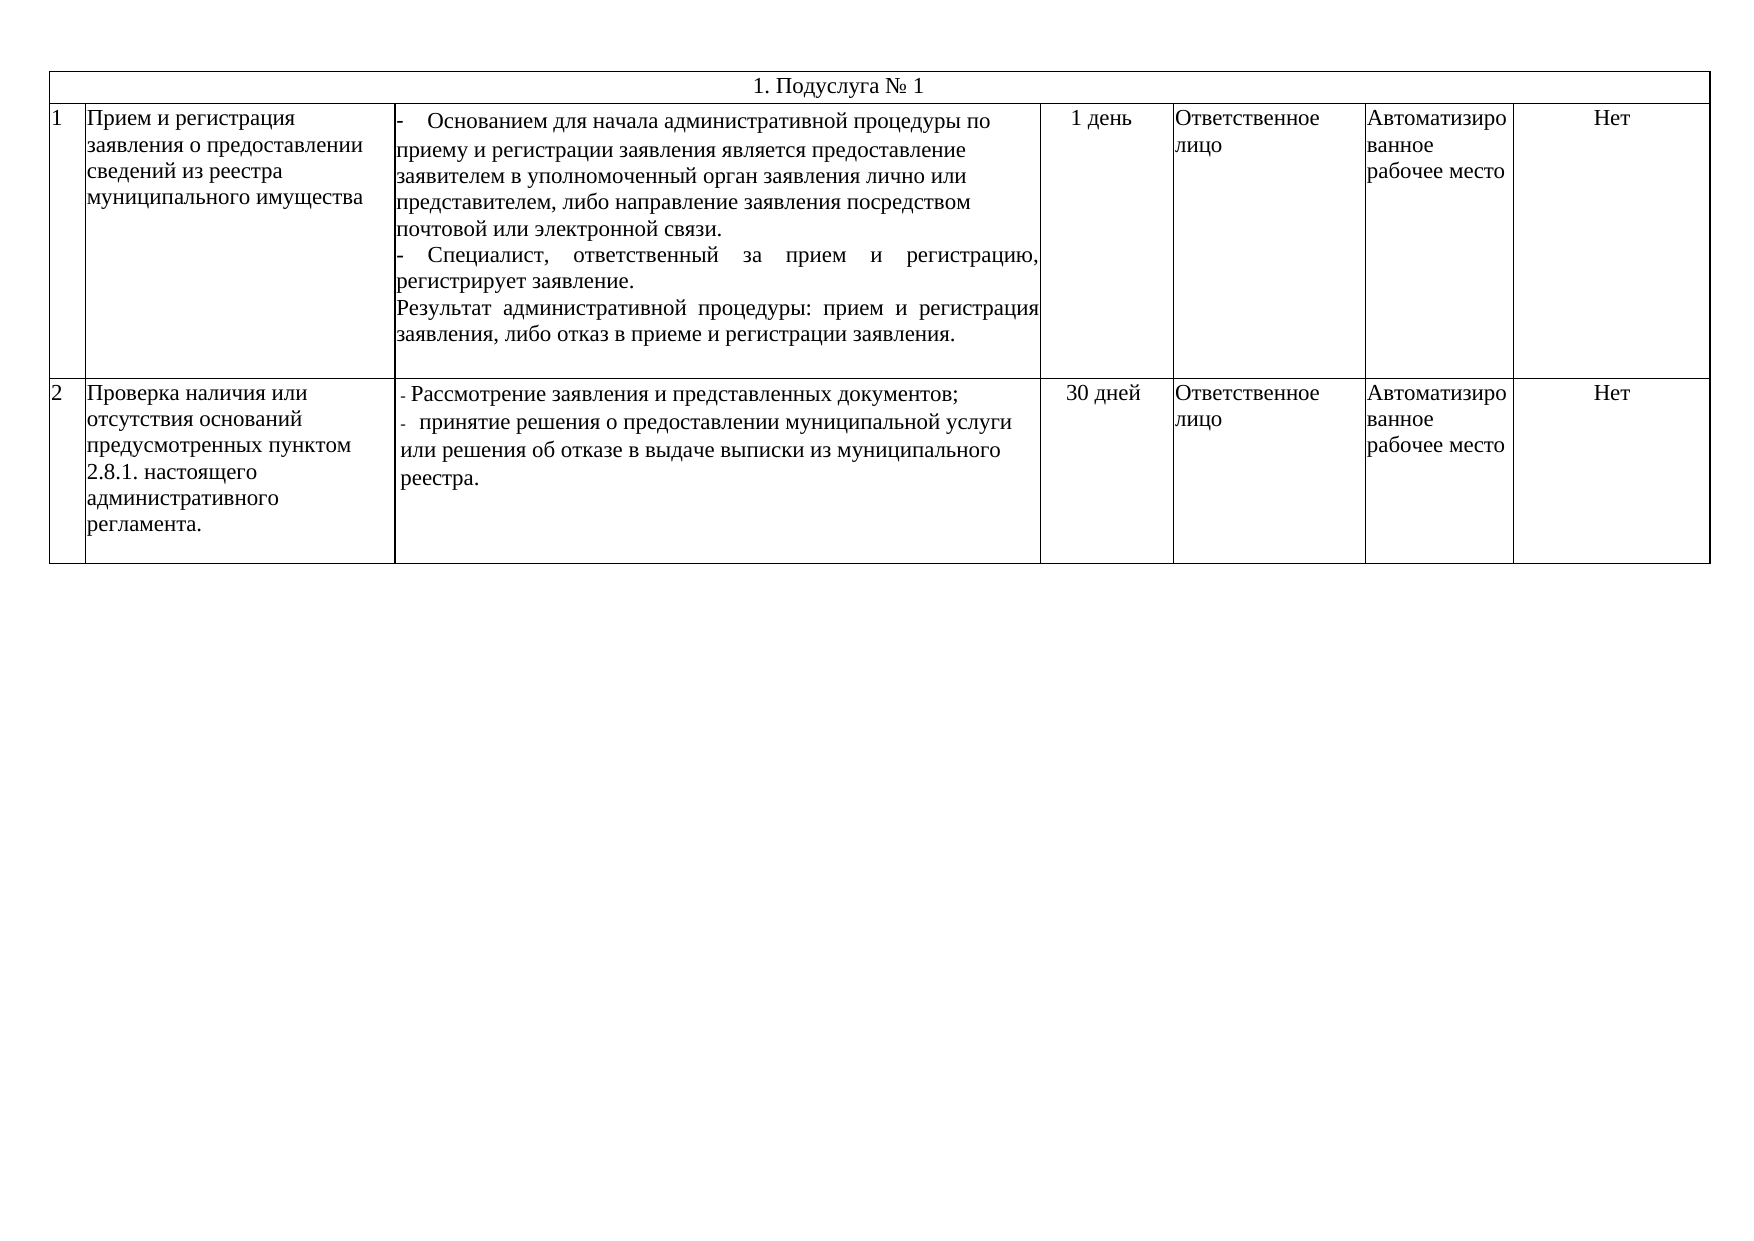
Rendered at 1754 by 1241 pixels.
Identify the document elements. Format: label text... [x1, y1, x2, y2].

table_cell Автоматизированное рабочее место [1366, 104, 1513, 378]
table_cell Ответственное лицо [1174, 379, 1365, 563]
table_cell 2 [50, 379, 85, 563]
table_cell Ответственное лицо [1174, 104, 1365, 378]
table_cell 30 дней [1041, 379, 1173, 563]
table_cell Нет [1514, 379, 1709, 563]
table_cell 1 день [1041, 104, 1173, 378]
table_cell 1. Подуслуга № 1 [50, 72, 1709, 103]
table_cell Автоматизированное рабочее место [1366, 379, 1513, 563]
table_cell Рассмотрение заявления и представленных документов; принятие решения о предоставлении муниципальной услуги или решения об отказе в выдаче выписки из муниципального реестра. [396, 379, 1040, 563]
table_cell 1 [50, 104, 85, 378]
table_cell Проверка наличия или отсутствия оснований предусмотренных пунктом 2.8.1. настоящего административного регламента. [86, 379, 394, 563]
table_cell Прием и регистрация заявления о предоставлении сведений из реестра муниципального имущества [86, 104, 394, 378]
table_cell Нет [1514, 104, 1709, 378]
table_cell - Основанием для начала административной процедуры по приему и регистрации заявления является предоставление заявителем в уполномоченный орган заявления лично или представителем, либо направление заявления посредством почтовой или электронной связи. - Специалист, ответственный за прием и регистрацию, регистрирует заявление. Результат административной процедуры: прием и регистрация заявления, либо отказ в приеме и регистрации заявления. [396, 104, 1040, 378]
